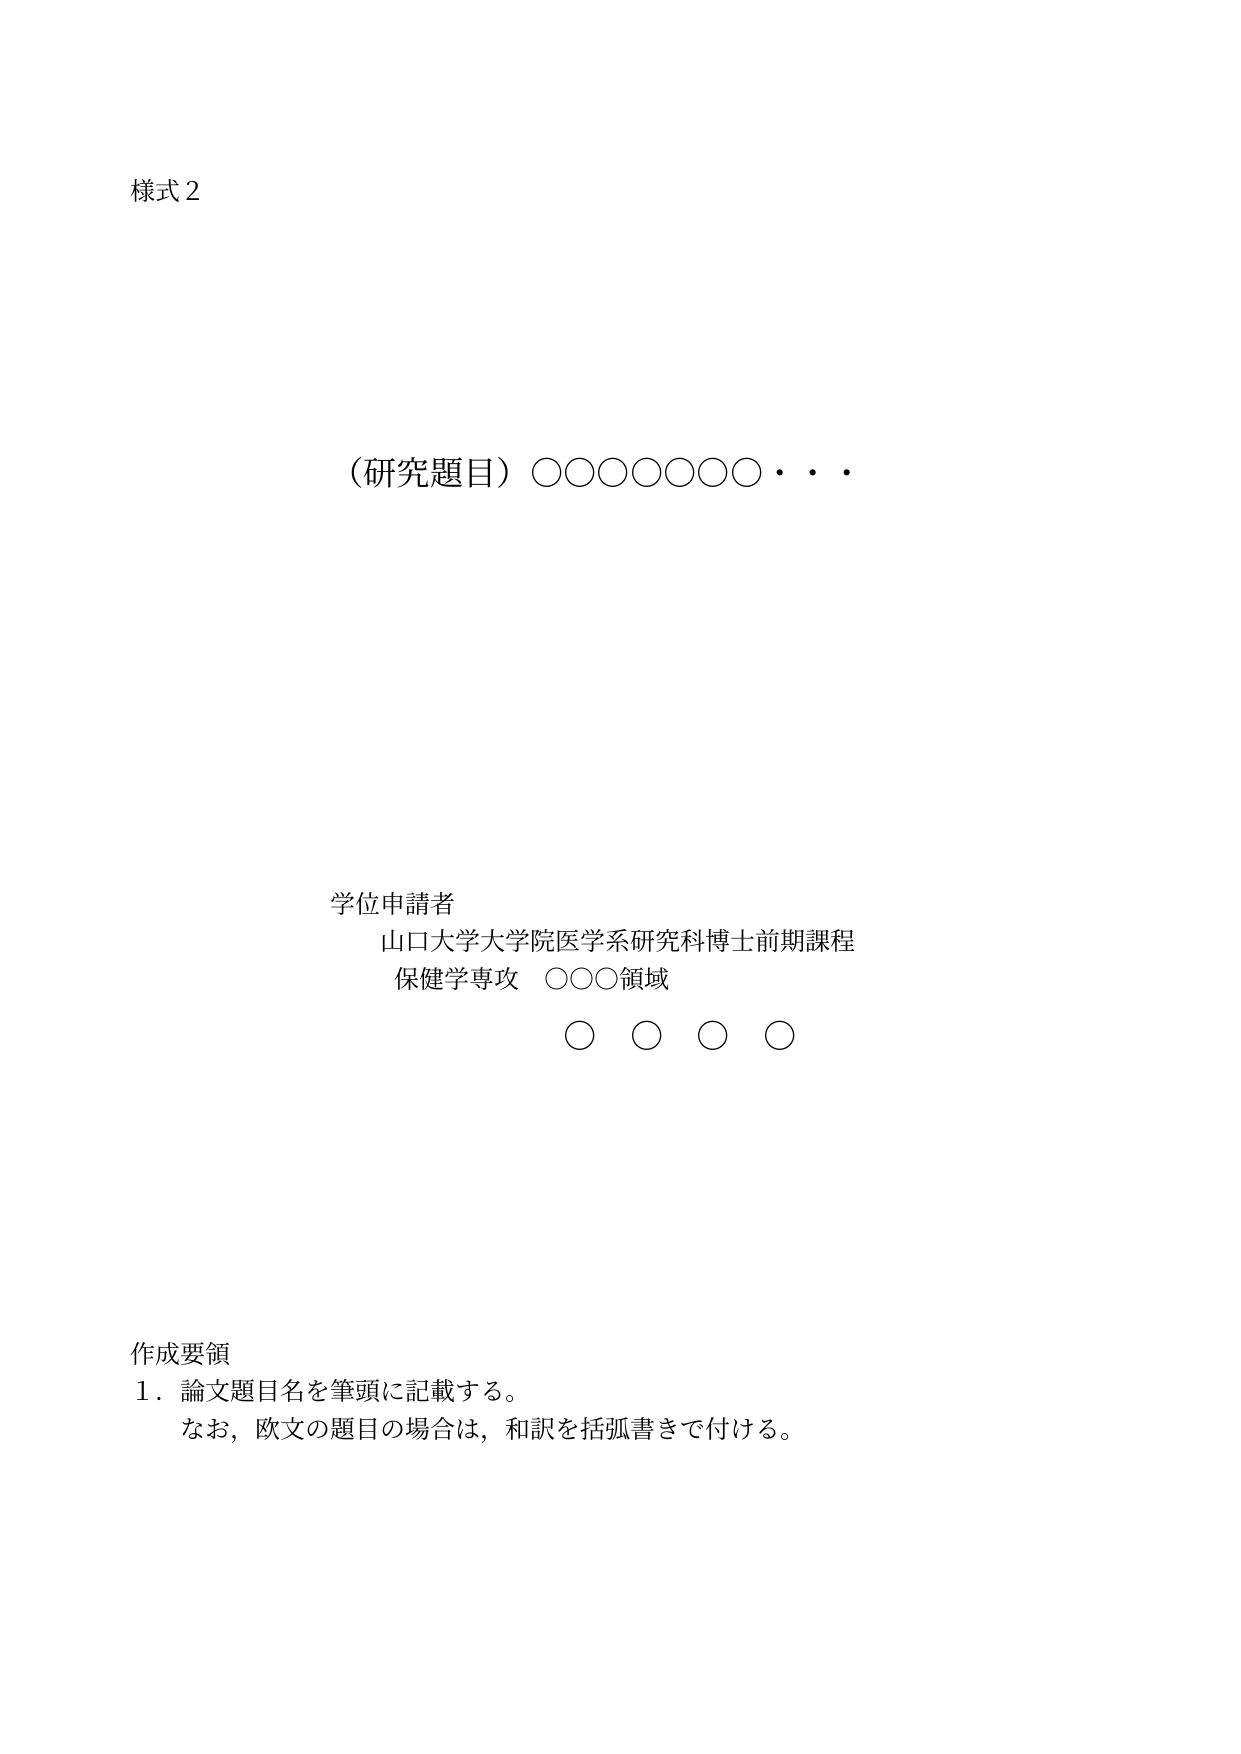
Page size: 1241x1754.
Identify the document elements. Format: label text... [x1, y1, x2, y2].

text 様式２ [130, 171, 1063, 209]
text なお，欧文の題目の場合は，和訳を括弧書きで付ける。 [130, 1409, 1063, 1446]
text 学位申請者 [130, 884, 1063, 921]
text 作成要領 [130, 1334, 1063, 1371]
text 保健学専攻 ○○○領域 [130, 959, 1063, 996]
text （研究題目）○○○○○○○・・・ [130, 434, 1063, 509]
text 山口大学大学院医学系研究科博士前期課程 [130, 921, 1063, 959]
text １．論文題目名を筆頭に記載する。 [130, 1371, 1063, 1409]
text ○ ○ ○ ○ [130, 996, 1063, 1071]
